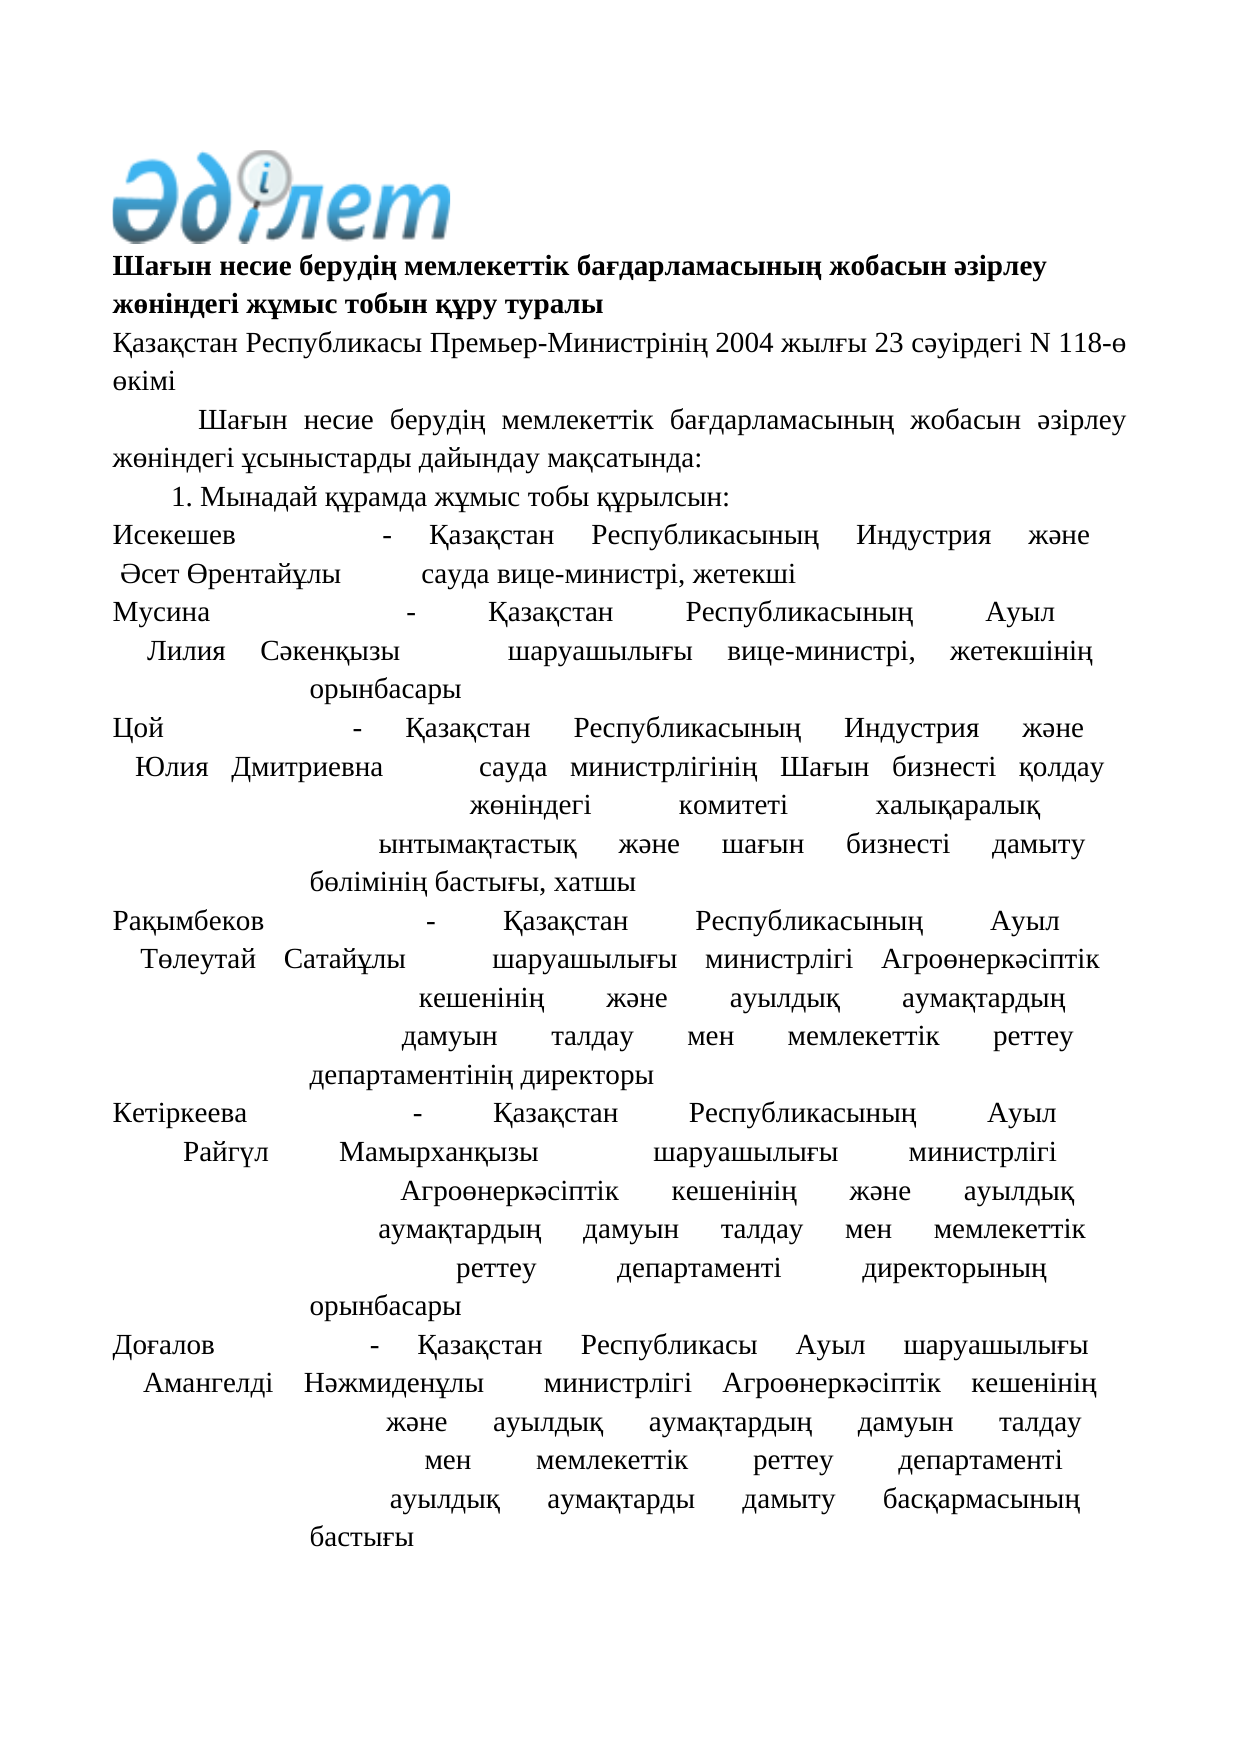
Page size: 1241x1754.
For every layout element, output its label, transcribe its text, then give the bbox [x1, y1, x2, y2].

text Кетiркеева - Қазақстан Республикасының Ауыл Райгүл Мамырханқызы шаруашылығы министрлiгi Агроөнеркәсiптiк кешенiнiң және ауылдық аумақтардың дамуын талдау мен мемлекеттiк реттеу департаментi директорының орынбасары [112, 1096, 1128, 1322]
text Мусина - Қазақстан Республикасының Ауыл Лилия Сәкенқызы шаруашылығы вице-министрi, жетекшiнiң орынбасары [112, 594, 1128, 705]
text Шағын несие берудiң мемлекеттік бағдарламасының жобасын әзiрлеу жөнiндегi жұмыс тобын құру туралы [112, 248, 1128, 320]
text 1. Мынадай құрамда жұмыс тобы құрылсын: [112, 479, 1128, 512]
picture [112, 150, 451, 244]
text Цой - Қазақстан Республикасының Индустрия және Юлия Дмитриевна сауда министрлiгiнiң Шағын бизнестi қолдау жөнiндегi комитетi халықаралық ынтымақтастық және шағын бизнестi дамыту бөлiмiнiң бастығы, хатшы [112, 710, 1128, 898]
text Доғалов - Қазақстан Республикасы Ауыл шаруашылығы Амангелдi Нәжмиденұлы министрлiгi Агроөнеркәсiптiк кешенiнiң және ауылдық аумақтардың дамуын талдау мен мемлекеттiк реттеу департаментi ауылдық аумақтарды дамыту басқармасының бастығы [112, 1327, 1128, 1553]
text Рақымбеков - Қазақстан Республикасының Ауыл Төлеутай Сатайұлы шаруашылығы министрлiгi Агроөнеркәсiптiк кешенiнiң және ауылдық аумақтардың дамуын талдау мен мемлекеттiк реттеу департаментiнiң директоры [112, 903, 1128, 1091]
text Исекешев - Қазақстан Республикасының Индустрия және Әсет Өрентайұлы сауда вице-министрi, жетекшi [112, 517, 1128, 589]
text Шағын несие берудiң мемлекеттiк бағдарламасының жобасын әзiрлеу жөнiндегi ұсыныстарды дайындау мақсатында: [112, 402, 1128, 474]
text Қазақстан Республикасы Премьер-Министрінің 2004 жылғы 23 сәуірдегі N 118-ө өкімі [112, 325, 1128, 397]
